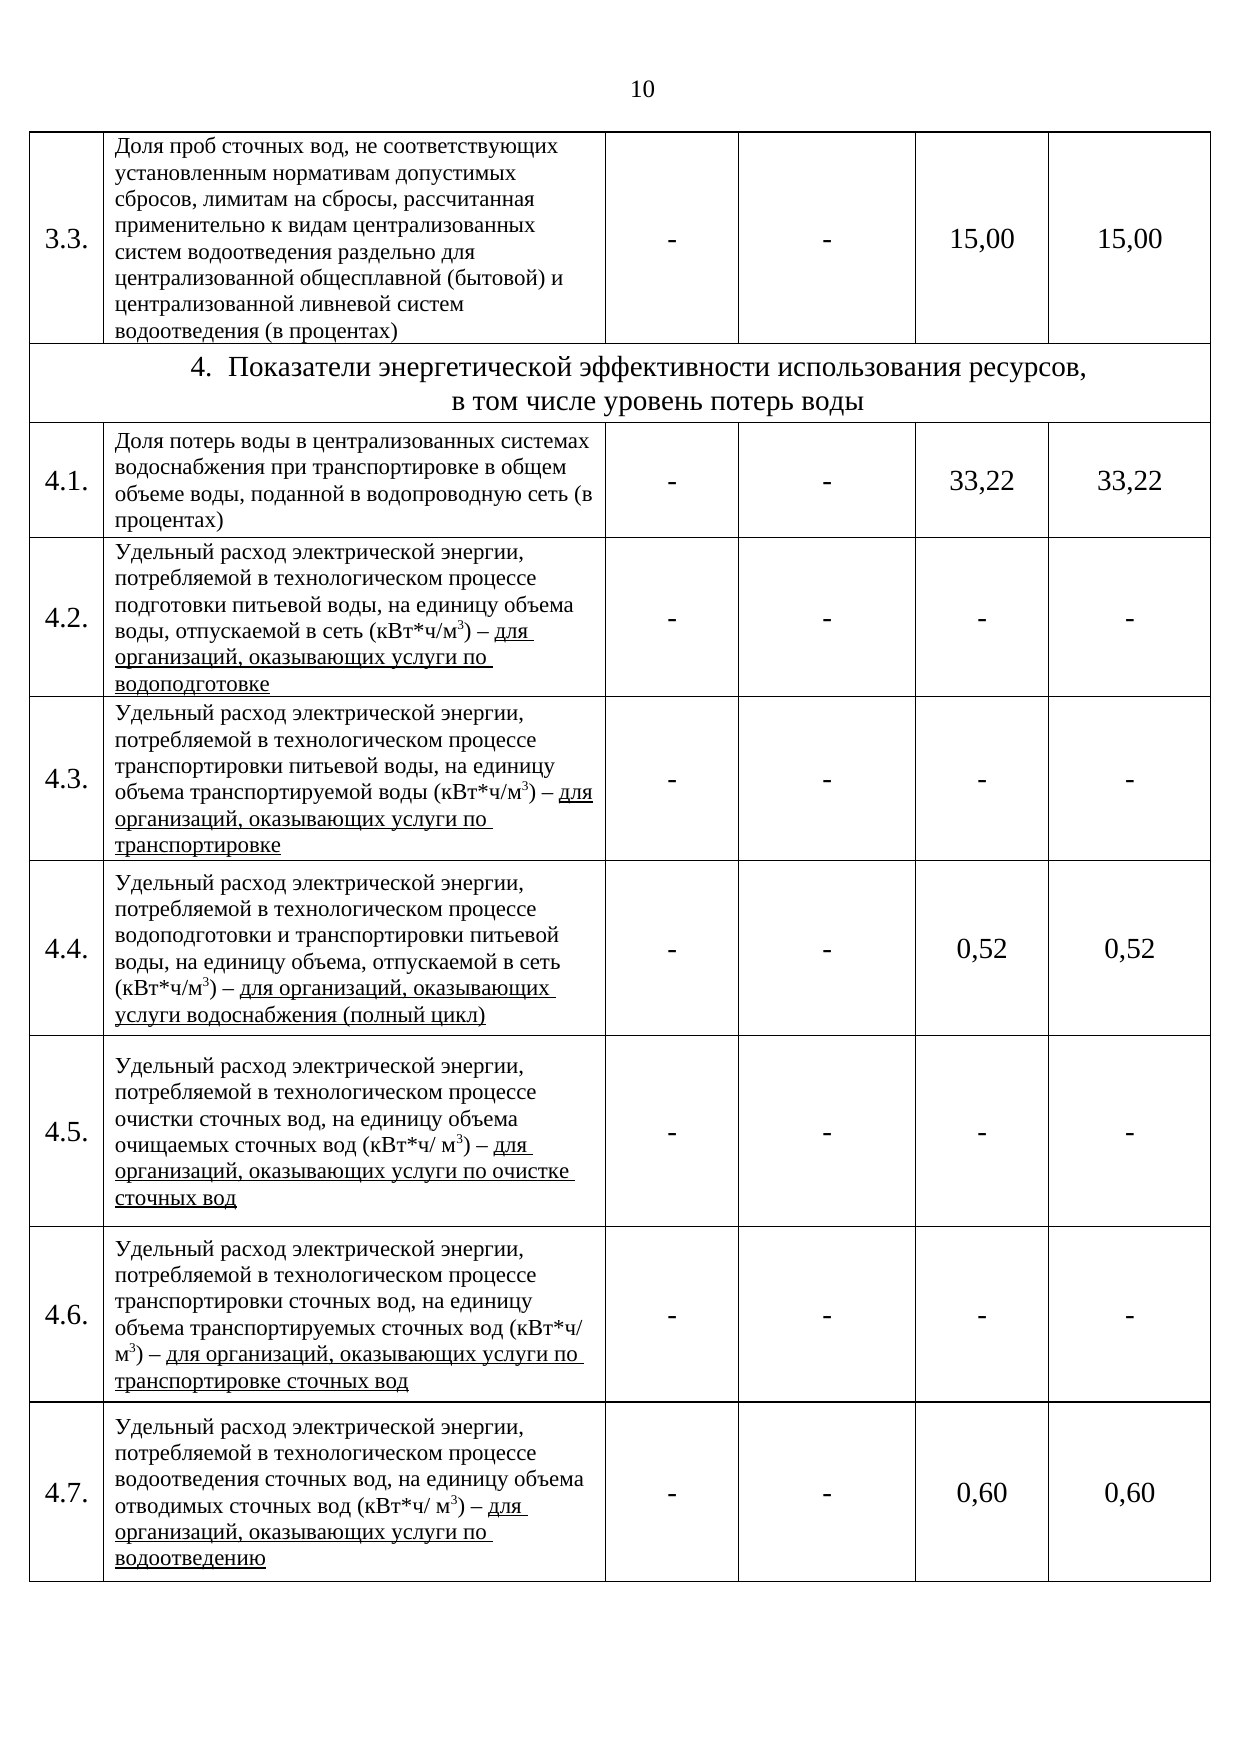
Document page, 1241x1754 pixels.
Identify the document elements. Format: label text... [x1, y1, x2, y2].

table_cell - [1049, 697, 1210, 859]
table_cell 0,52 [916, 861, 1048, 1035]
table_cell - [739, 538, 915, 696]
table_cell - [1049, 538, 1210, 696]
table_cell - [606, 697, 738, 859]
table_cell - [739, 1036, 915, 1226]
table_cell - [739, 1227, 915, 1401]
table_cell - [606, 538, 738, 696]
table_cell - [606, 861, 738, 1035]
table_cell - [739, 697, 915, 859]
table_cell Удельный расход электрической энергии, потребляемой в технологическом процессе водоподготовки и транспортировки питьевой воды, на единицу объема, отпускаемой в сеть (кВт*ч/м3) – для организаций, оказывающих услуги водоснабжения (полный цикл) [104, 861, 605, 1035]
table_cell Доля проб сточных вод, не соответствующих установленным нормативам допустимых сбросов, лимитам на сбросы, рассчитанная применительно к видам централизованных систем водоотведения раздельно для централизованной общесплавной (бытовой) и централизованной ливневой систем водоотведения (в процентах) [104, 133, 605, 343]
table_cell - [606, 423, 738, 537]
table_cell 4.6. [30, 1227, 103, 1401]
table_cell - [916, 697, 1048, 859]
table_cell - [739, 133, 915, 343]
table_cell Доля потерь воды в централизованных системах водоснабжения при транспортировке в общем объеме воды, поданной в водопроводную сеть (в процентах) [104, 423, 605, 537]
table_cell 4.5. [30, 1036, 103, 1226]
table_cell - [606, 1403, 738, 1581]
table_cell - [1049, 1227, 1210, 1401]
table_cell 4.4. [30, 861, 103, 1035]
table_cell - [1049, 1036, 1210, 1226]
table_cell Удельный расход электрической энергии, потребляемой в технологическом процессе подготовки питьевой воды, на единицу объема воды, отпускаемой в сеть (кВт*ч/м3) – для организаций, оказывающих услуги по водоподготовке [104, 538, 605, 696]
table_cell 4.3. [30, 697, 103, 859]
table_cell - [739, 1403, 915, 1581]
table_cell 3.3. [30, 133, 103, 343]
table_cell Удельный расход электрической энергии, потребляемой в технологическом процессе транспортировки сточных вод, на единицу объема транспортируемых сточных вод (кВт*ч/ м3) – для организаций, оказывающих услуги по транспортировке сточных вод [104, 1227, 605, 1401]
table_cell Удельный расход электрической энергии, потребляемой в технологическом процессе очистки сточных вод, на единицу объема очищаемых сточных вод (кВт*ч/ м3) – для организаций, оказывающих услуги по очистке сточных вод [104, 1036, 605, 1226]
table_cell 33,22 [916, 423, 1048, 537]
table_cell Удельный расход электрической энергии, потребляемой в технологическом процессе водоотведения сточных вод, на единицу объема отводимых сточных вод (кВт*ч/ м3) – для организаций, оказывающих услуги по водоотведению [104, 1403, 605, 1581]
table_cell - [606, 1227, 738, 1401]
table_cell 0,52 [1049, 861, 1210, 1035]
table_cell Показатели энергетической эффективности использования ресурсов, в том числе уровень потерь воды [30, 344, 1210, 422]
table_cell - [916, 1227, 1048, 1401]
table_cell 0,60 [1049, 1403, 1210, 1581]
table_cell 33,22 [1049, 423, 1210, 537]
table_cell 15,00 [1049, 133, 1210, 343]
table_cell - [739, 861, 915, 1035]
table_cell 15,00 [916, 133, 1048, 343]
table_cell Удельный расход электрической энергии, потребляемой в технологическом процессе транспортировки питьевой воды, на единицу объема транспортируемой воды (кВт*ч/м3) – для организаций, оказывающих услуги по транспортировке [104, 697, 605, 859]
table_cell - [916, 1036, 1048, 1226]
table_cell 4.2. [30, 538, 103, 696]
table_cell - [606, 133, 738, 343]
table_cell 4.7. [30, 1403, 103, 1581]
table_cell - [739, 423, 915, 537]
table_cell 4.1. [30, 423, 103, 537]
table_cell - [916, 538, 1048, 696]
table_cell 0,60 [916, 1403, 1048, 1581]
table_cell - [606, 1036, 738, 1226]
